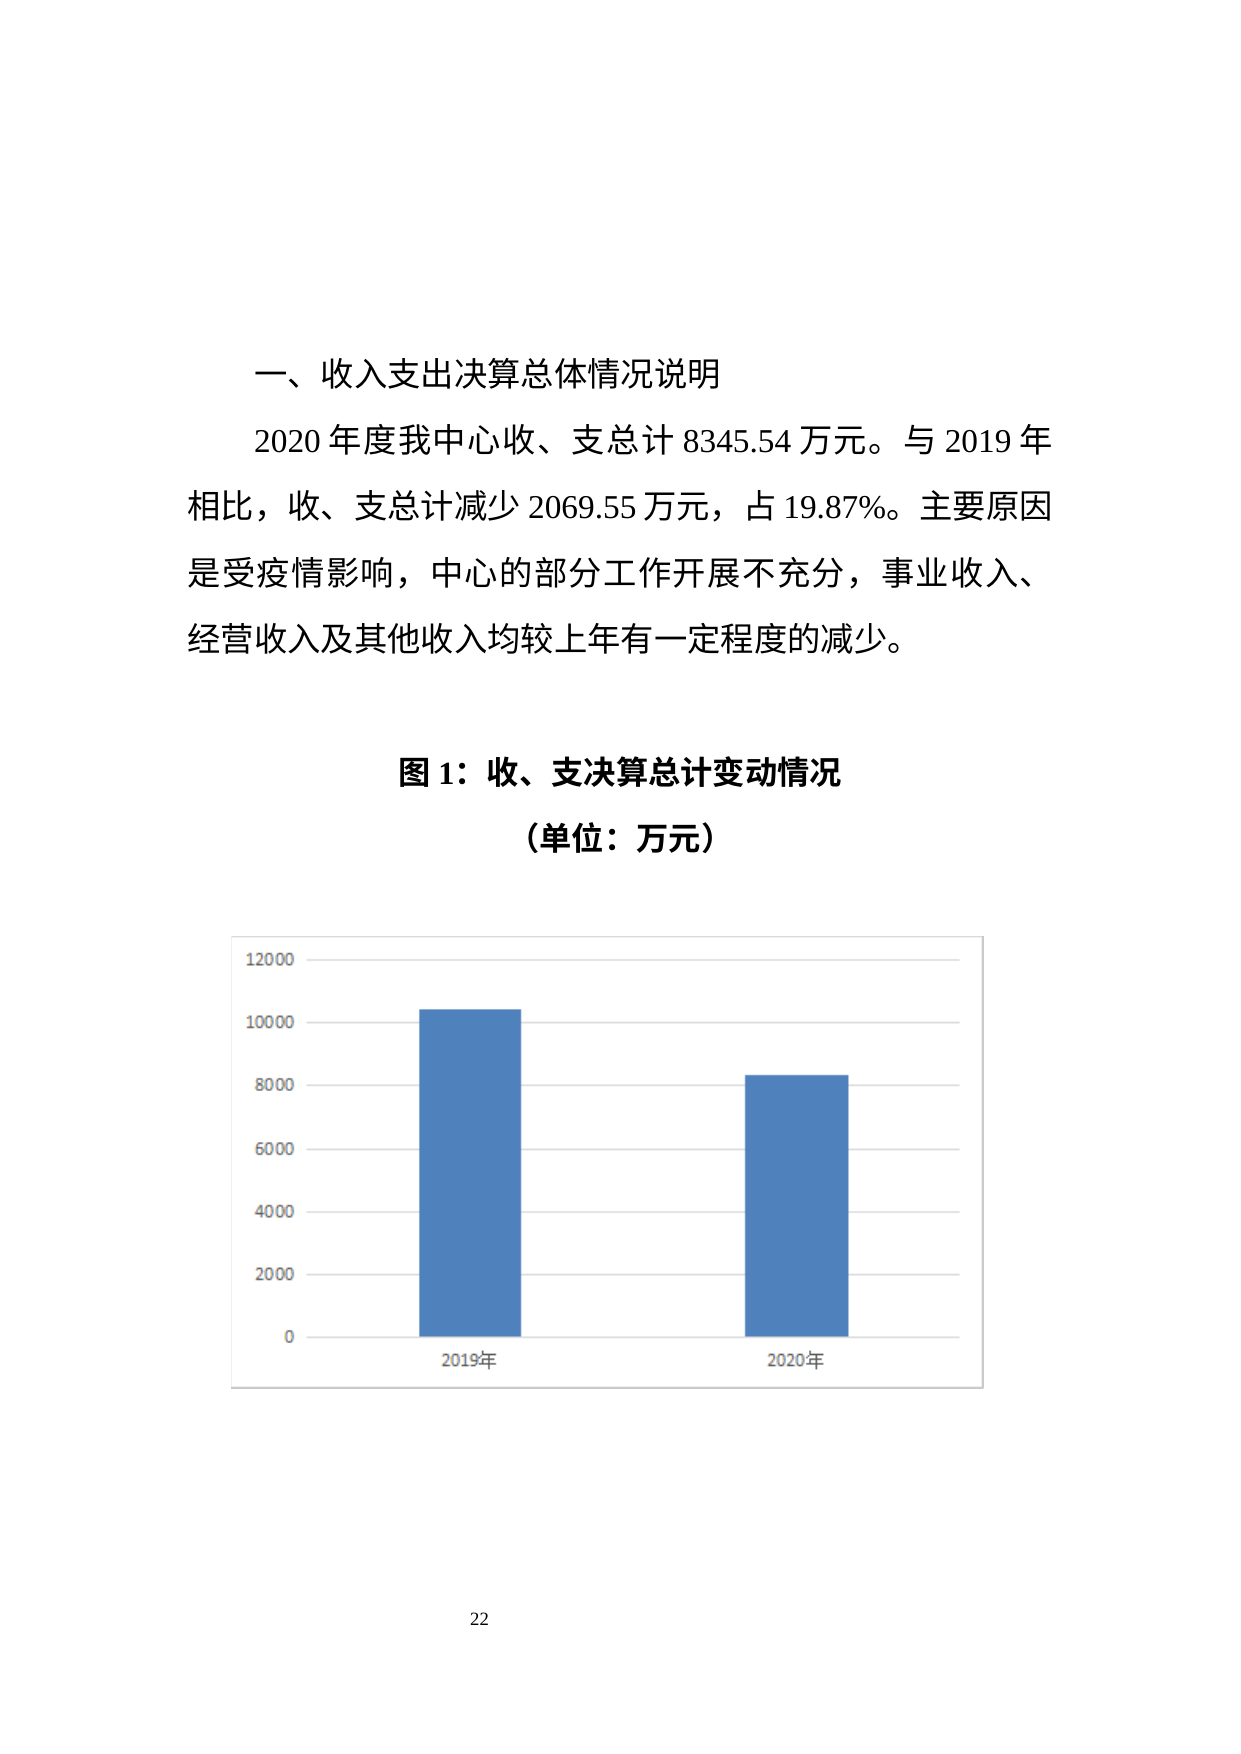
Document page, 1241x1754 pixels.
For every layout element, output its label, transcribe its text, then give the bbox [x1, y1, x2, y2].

subtitle 一、收入支出决算总体情况说明 [187, 338, 1053, 405]
picture [231, 936, 984, 1390]
text （单位：万元） [187, 803, 1053, 870]
text 图 1：收、支决算总计变动情况 [187, 737, 1053, 803]
text 2020年度我中心收、支总计8345.54万元。与2019年相比，收、支总计减少2069.55万元，占19.87%。主要原因是受疫情影响，中心的部分工作开展不充分，事业收入、经营收入及其他收入均较上年有一定程度的减少。 [187, 405, 1053, 671]
